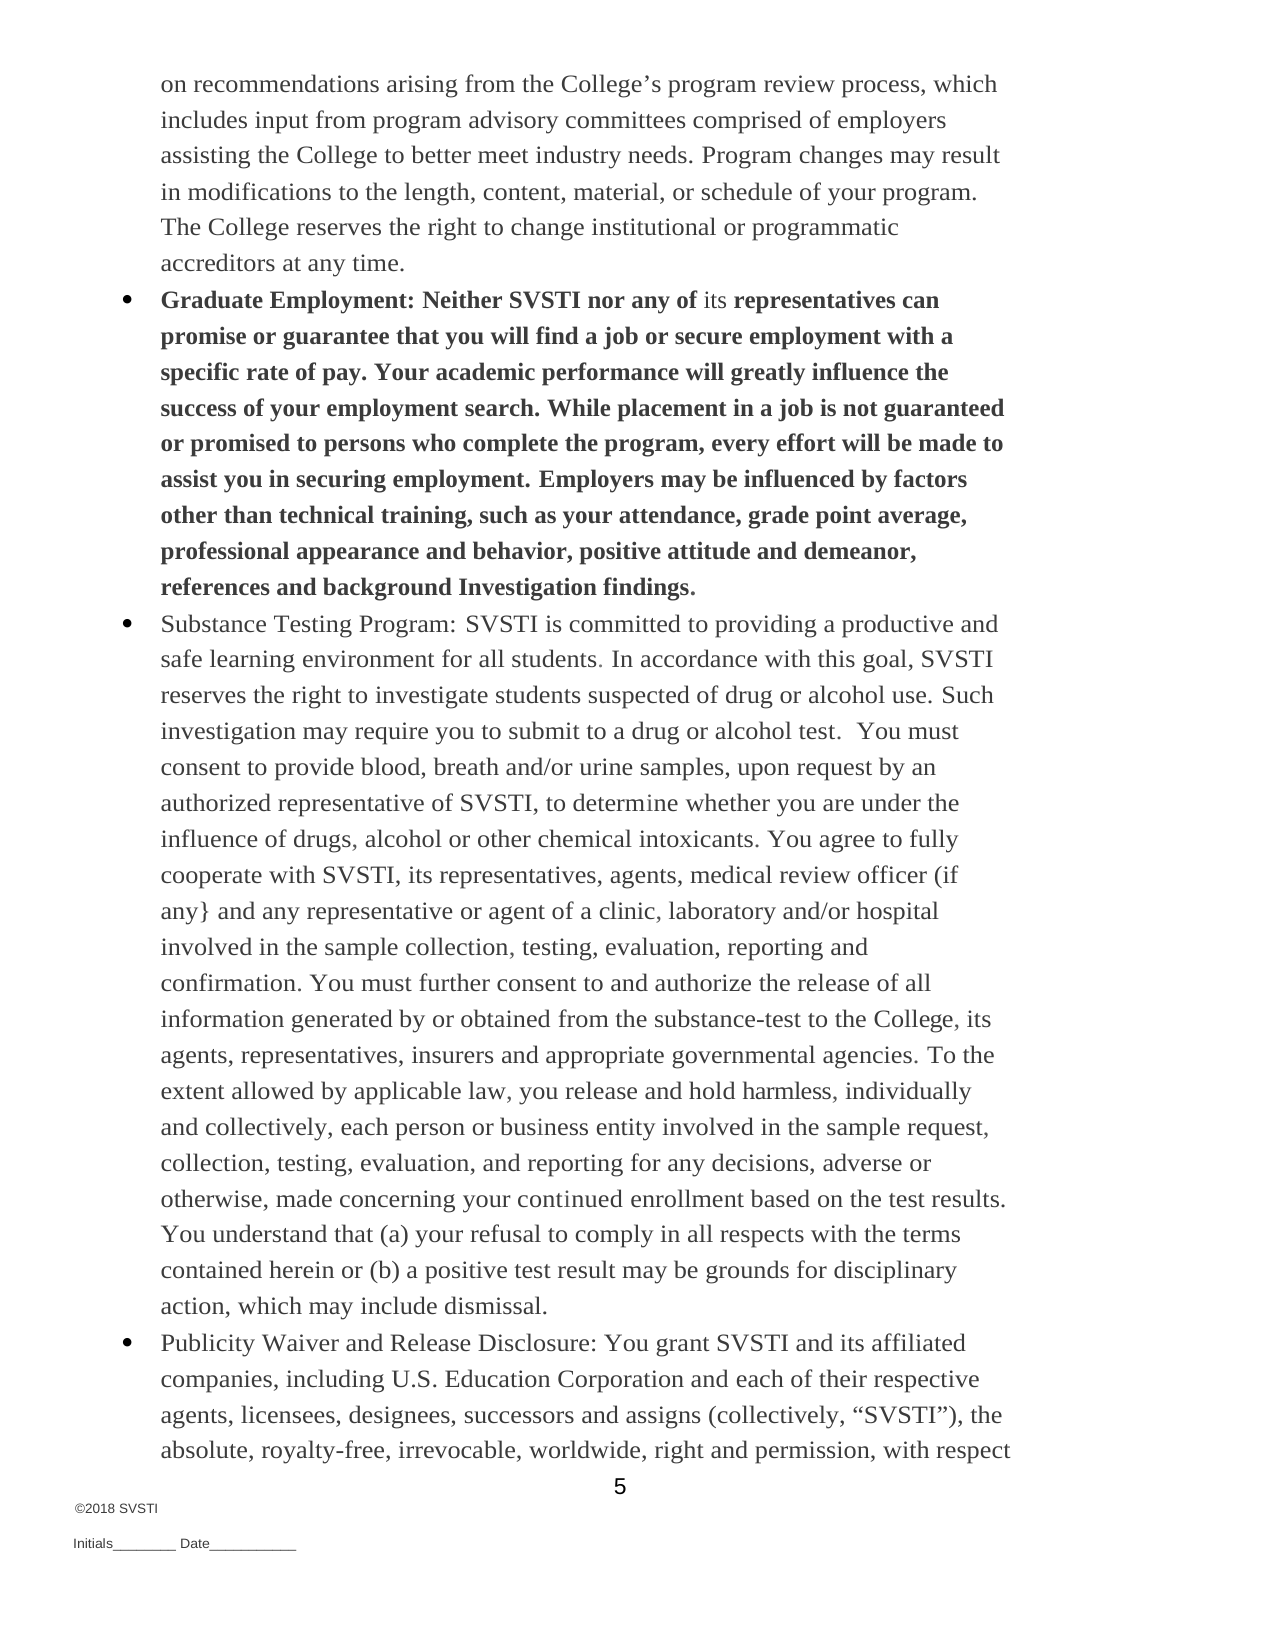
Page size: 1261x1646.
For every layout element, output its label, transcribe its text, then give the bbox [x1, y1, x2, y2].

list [123, 69, 1013, 277]
list Graduate Employment: Neither SVSTI nor any of its representatives can promise or guarantee that you will find a job or secure employment with a specific rate of pay. Your academic performance will greatly influence the success of your employment search. While placement in a job is not guaranteed or promised to persons who complete the program, every effort will be made to assist you in securing employment. Employers may be influenced by factors other than technical training, such as your attendance, grade point average, professional appearance and behavior, positive attitude and demeanor, references and background Investigation findings. [123, 285, 1013, 601]
list Substance Testing Program: SVSTI is committed to providing a productive and safe learning environment for all students. In accordance with this goal, SVSTI reserves the right to investigate students suspected of drug or alcohol use. Such investigation may require you to submit to a drug or alcohol test. You must consent to provide blood, breath and/or urine samples, upon request by an authorized representative of SVSTI, to determine whether you are under the influence of drugs, alcohol or other chemical intoxicants. You agree to fully cooperate with SVSTI, its representatives, agents, medical review officer (if any} and any representative or agent of a clinic, laboratory and/or hospital involved in the sample collection, testing, evaluation, reporting and confirmation. You must further consent to and authorize the release of all information generated by or obtained from the substance-test to the College, its agents, representatives, insurers and appropriate governmental agencies. To the extent allowed by applicable law, you release and hold harmless, individually and collectively, each person or business entity involved in the sample request, collection, testing, evaluation, and reporting for any decisions, adverse or otherwise, made concerning your continued enrollment based on the test results. You understand that (a) your refusal to comply in all respects with the terms contained herein or (b) a positive test result may be grounds for disciplinary action, which may include dismissal. [123, 609, 1013, 1320]
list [123, 1328, 1013, 1464]
